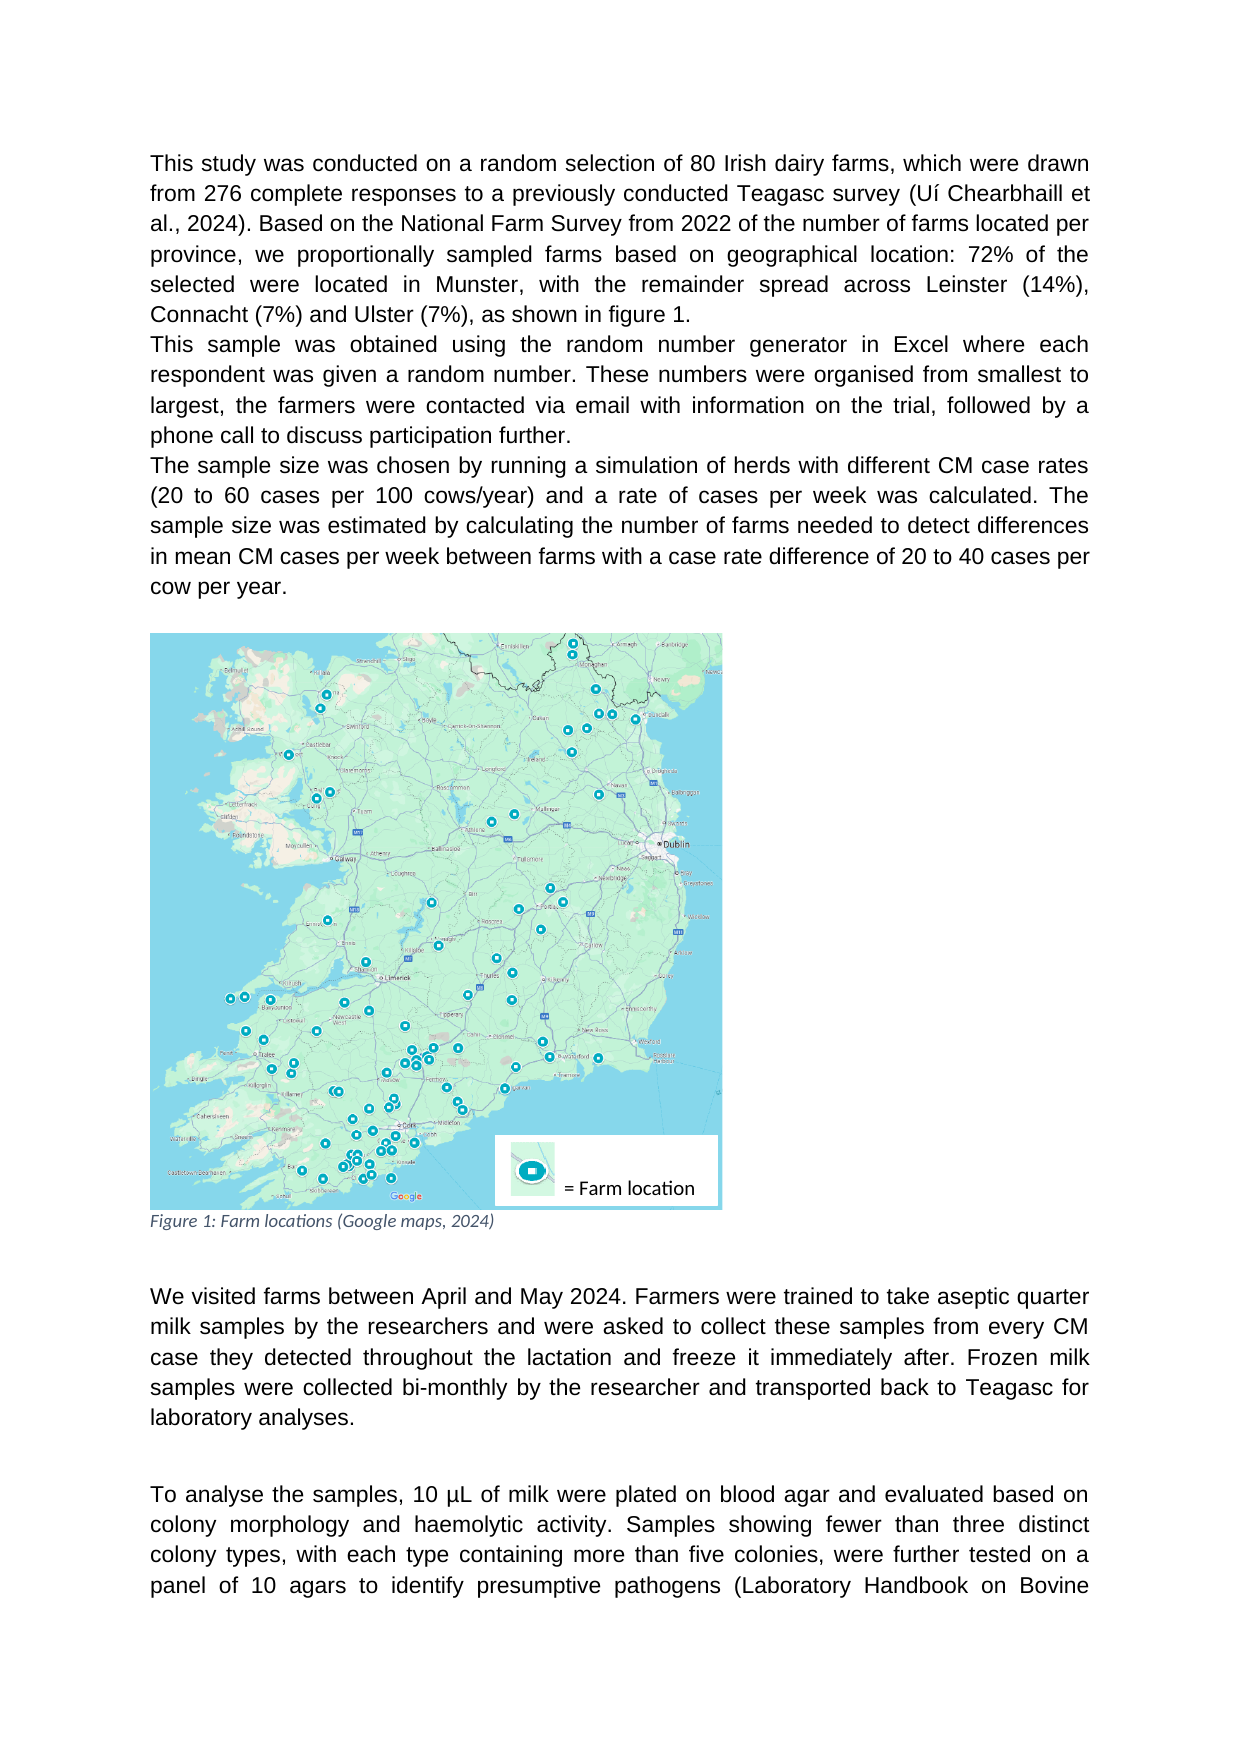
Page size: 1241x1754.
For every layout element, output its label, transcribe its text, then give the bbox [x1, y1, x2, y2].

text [150, 1481, 1090, 1598]
text This sample was obtained using the random number generator in Excel where each respondent was given a random number. These numbers were organised from smallest to largest, the farmers were contacted via email with information on the trial, followed by a phone call to discuss participation further. [150, 331, 1090, 448]
text This study was conducted on a random selection of 80 Irish dairy farms, which were drawn from 276 complete responses to a previously conducted Teagasc survey (Uí Chearbhaill et al., 2024). Based on the National Farm Survey from 2022 of the number of farms located per province, we proportionally sampled farms based on geographical location: 72% of the selected were located in Munster, with the remainder spread across Leinster (14%), Connacht (7%) and Ulster (7%), as shown in figure 1. [150, 150, 1090, 327]
picture [150, 633, 723, 1210]
text We visited farms between April and May 2024. Farmers were trained to take aseptic quarter milk samples by the researchers and were asked to collect these samples from every CM case they detected throughout the lactation and freeze it immediately after. Frozen milk samples were collected bi-monthly by the researcher and transported back to Teagasc for laboratory analyses. [150, 1283, 1090, 1430]
text The sample size was chosen by running a simulation of herds with different CM case rates (20 to 60 cases per 100 cows/year) and a rate of cases per week was calculated. The sample size was estimated by calculating the number of farms needed to detect differences in mean CM cases per week between farms with a case rate difference of 20 to 40 cases per cow per year. [150, 452, 1090, 599]
